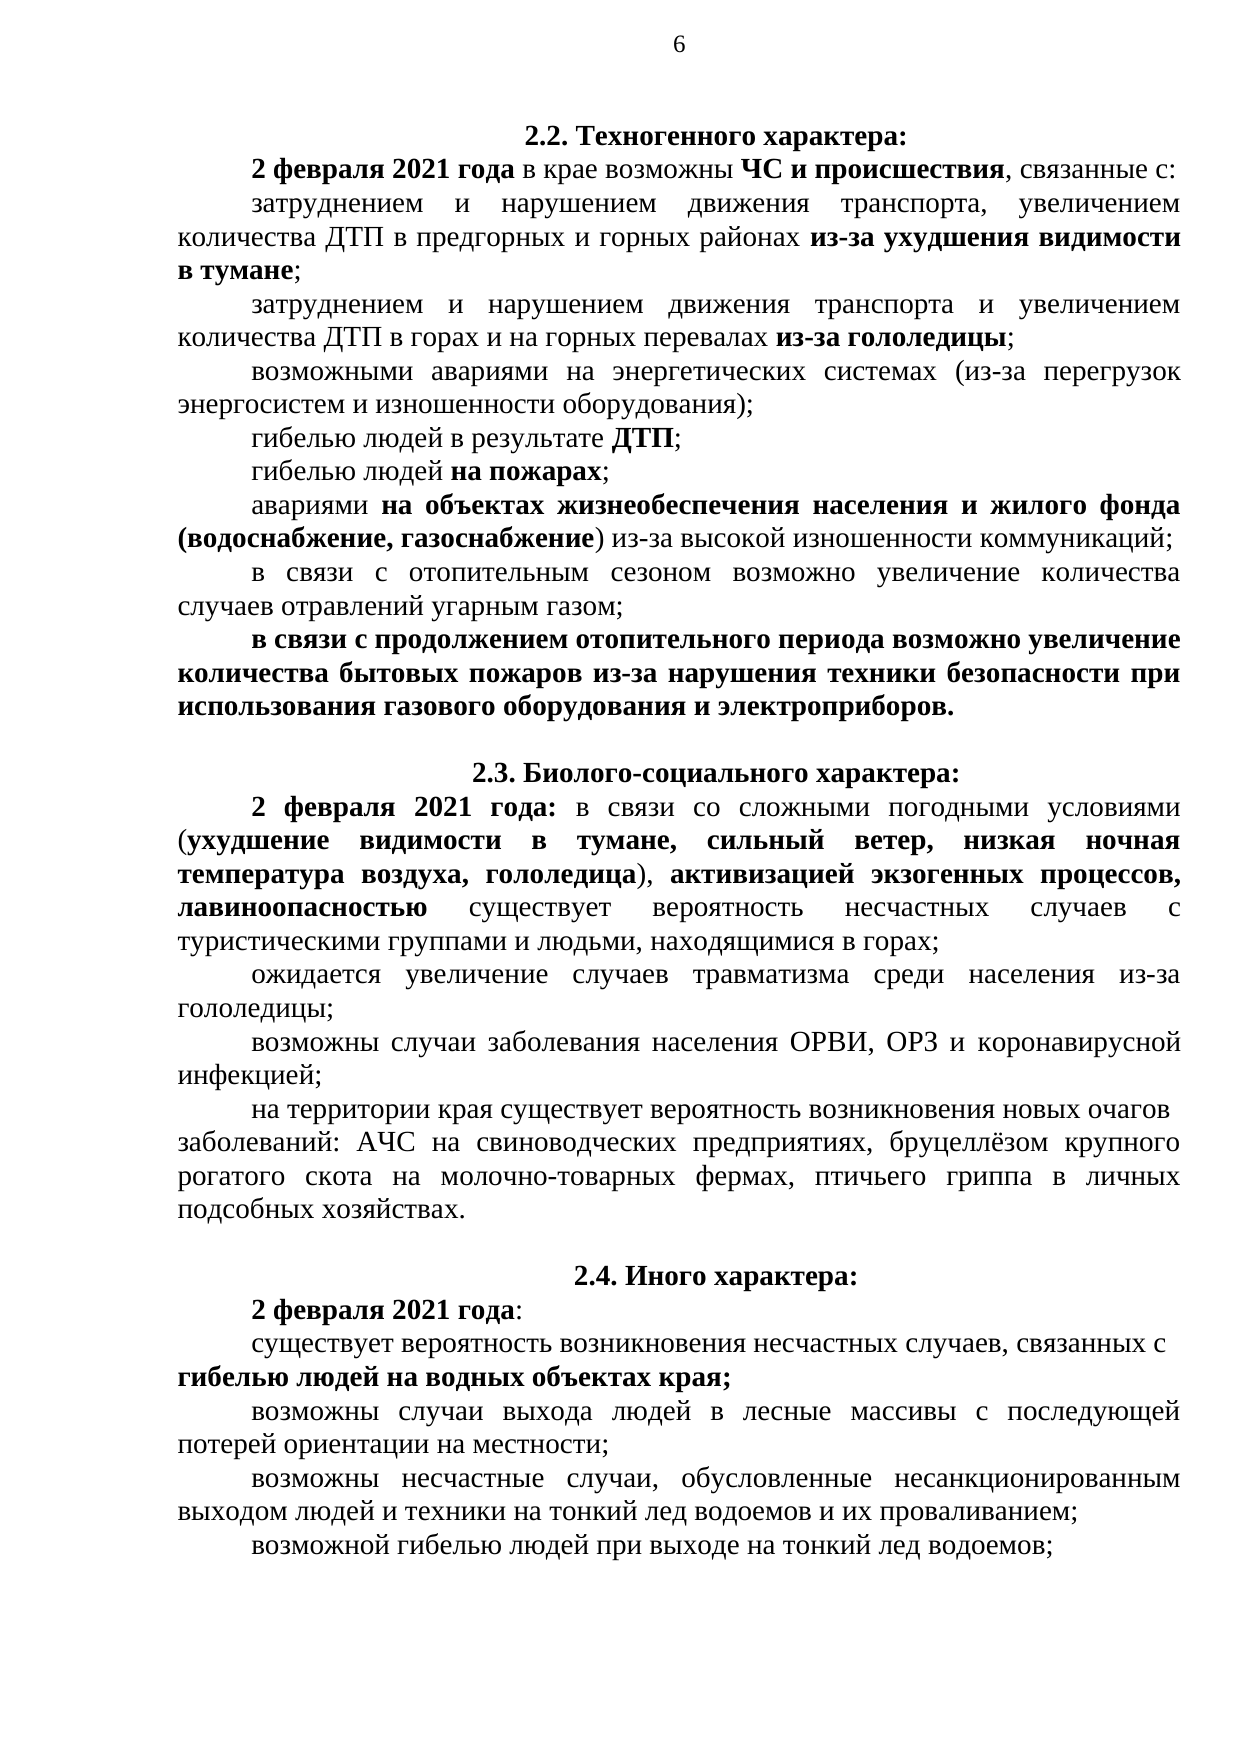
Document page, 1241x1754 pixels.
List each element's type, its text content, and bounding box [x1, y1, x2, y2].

text возможны случаи заболевания населения ОРВИ, ОРЗ и коронавирусной инфекцией; [177, 1024, 1181, 1091]
text возможны несчастные случаи, обусловленные несанкционированным выходом людей и техники на тонкий лед водоемов и их проваливанием; [177, 1460, 1181, 1527]
text затруднением и нарушением движения транспорта, увеличением количества ДТП в предгорных и горных районах из-за ухудшения видимости в тумане; [177, 185, 1181, 286]
text 2.4. Иного характера: [177, 1258, 1181, 1292]
text заболеваний: АЧС на свиноводческих предприятиях, бруцеллёзом крупного рогатого скота на молочно-товарных фермах, птичьего гриппа в личных подсобных хозяйствах. [177, 1124, 1181, 1225]
text ожидается увеличение случаев травматизма среди населения из-за гололедицы; [177, 957, 1181, 1024]
text гибелью людей в результате ДТП; [177, 420, 1181, 453]
text 2 февраля 2021 года: в связи со сложными погодными условиями (ухудшение видимости в тумане, сильный ветер, низкая ночная температура воздуха, гололедица), активизацией экзогенных процессов, лавиноопасностью существует вероятность несчастных случаев с туристическими группами и людьми, находящимися в горах; [177, 789, 1181, 957]
text возможными авариями на энергетических системах (из-за перегрузок энергосистем и изношенности оборудования); [177, 353, 1181, 420]
text авариями на объектах жизнеобеспечения населения и жилого фонда (водоснабжение, газоснабжение) из-за высокой изношенности коммуникаций; [177, 487, 1181, 554]
text в связи с продолжением отопительного периода возможно увеличение количества бытовых пожаров из-за нарушения техники безопасности при использования газового оборудования и электроприборов. [177, 621, 1181, 722]
text гибелью людей на пожарах; [177, 453, 1181, 487]
text возможной гибелью людей при выходе на тонкий лед водоемов; [177, 1527, 1181, 1560]
text 2 февраля 2021 года: [177, 1292, 1181, 1326]
text на территории края существует вероятность возникновения новых очагов [177, 1091, 1181, 1124]
text 2.3. Биолого-социального характера: [177, 755, 1181, 789]
text возможны случаи выхода людей в лесные массивы с последующей потерей ориентации на местности; [177, 1393, 1181, 1460]
text затруднением и нарушением движения транспорта и увеличением количества ДТП в горах и на горных перевалах из-за гололедицы; [177, 286, 1181, 353]
text гибелью людей на водных объектах края; [177, 1359, 1181, 1393]
text 2 февраля 2021 года в крае возможны ЧС и происшествия, связанные с: [177, 152, 1181, 185]
text существует вероятность возникновения несчастных случаев, связанных с [177, 1326, 1181, 1359]
text 2.2. Техногенного характера: [177, 118, 1181, 152]
text в связи с отопительным сезоном возможно увеличение количества случаев отравлений угарным газом; [177, 554, 1181, 621]
